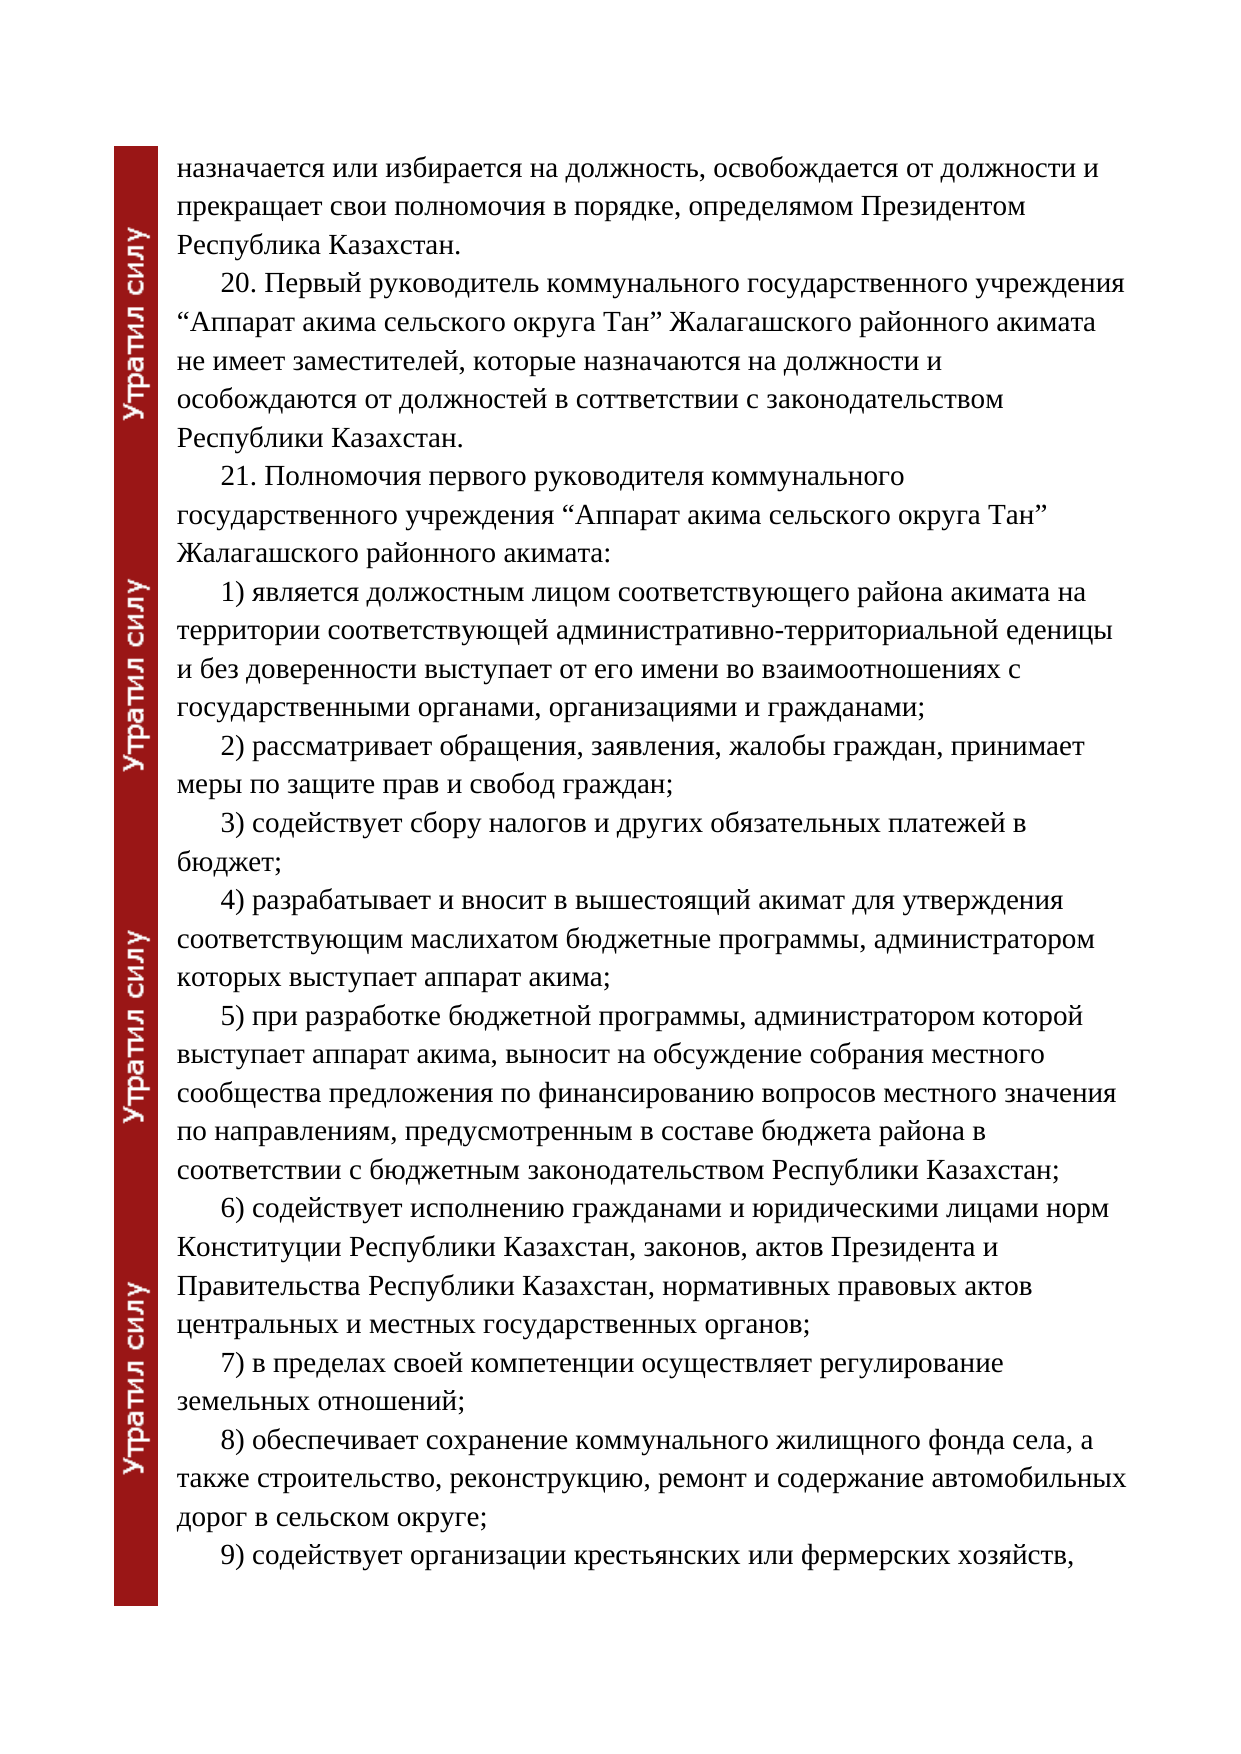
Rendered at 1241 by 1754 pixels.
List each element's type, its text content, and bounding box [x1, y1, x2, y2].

picture [114, 1571, 158, 1606]
picture [114, 146, 158, 150]
